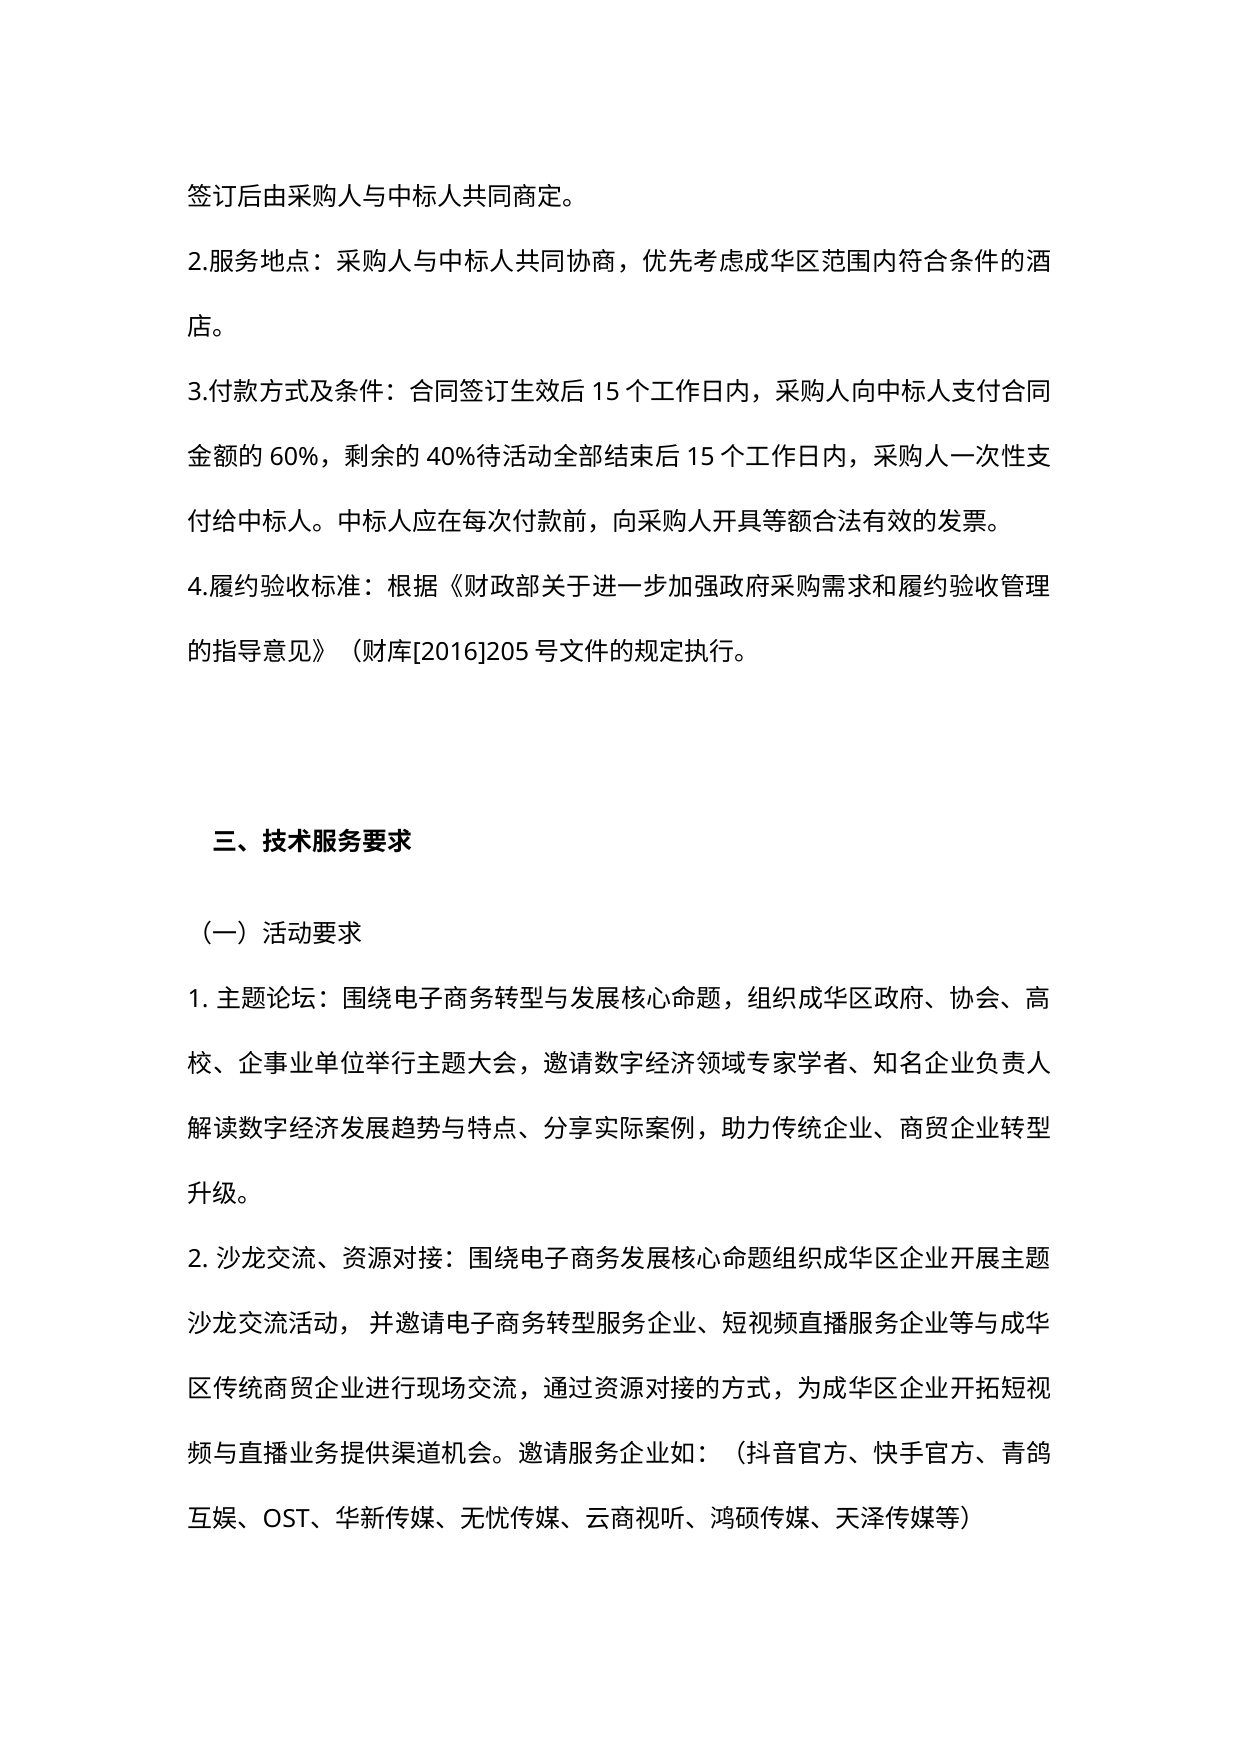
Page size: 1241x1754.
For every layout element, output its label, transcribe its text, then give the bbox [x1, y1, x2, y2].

text （一）活动要求 [187, 899, 1053, 964]
text 3.付款方式及条件：合同签订生效后15个工作日内，采购人向中标人支付合同金额的60%，剩余的40%待活动全部结束后15个工作日内，采购人一次性支付给中标人。中标人应在每次付款前，向采购人开具等额合法有效的发票。 [187, 357, 1053, 552]
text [187, 162, 1053, 227]
subtitle 三、技术服务要求 [187, 807, 1053, 872]
text 4.履约验收标准：根据《财政部关于进一步加强政府采购需求和履约验收管理的指导意见》（财库[2016]205号文件的规定执行。 [187, 552, 1053, 682]
text 2.服务地点：采购人与中标人共同协商，优先考虑成华区范围内符合条件的酒店。 [187, 227, 1053, 357]
text 2. 沙龙交流、资源对接：围绕电子商务发展核心命题组织成华区企业开展主题沙龙交流活动， 并邀请电子商务转型服务企业、短视频直播服务企业等与成华区传统商贸企业进行现场交流，通过资源对接的方式，为成华区企业开拓短视频与直播业务提供渠道机会。邀请服务企业如：（抖音官方、快手官方、青鸽互娱、OST、华新传媒、无忧传媒、云商视听、鸿硕传媒、天泽传媒等） [187, 1224, 1053, 1549]
text 1. 主题论坛：围绕电子商务转型与发展核心命题，组织成华区政府、协会、高校、企事业单位举行主题大会，邀请数字经济领域专家学者、知名企业负责人解读数字经济发展趋势与特点、分享实际案例，助力传统企业、商贸企业转型升级。 [187, 964, 1053, 1224]
